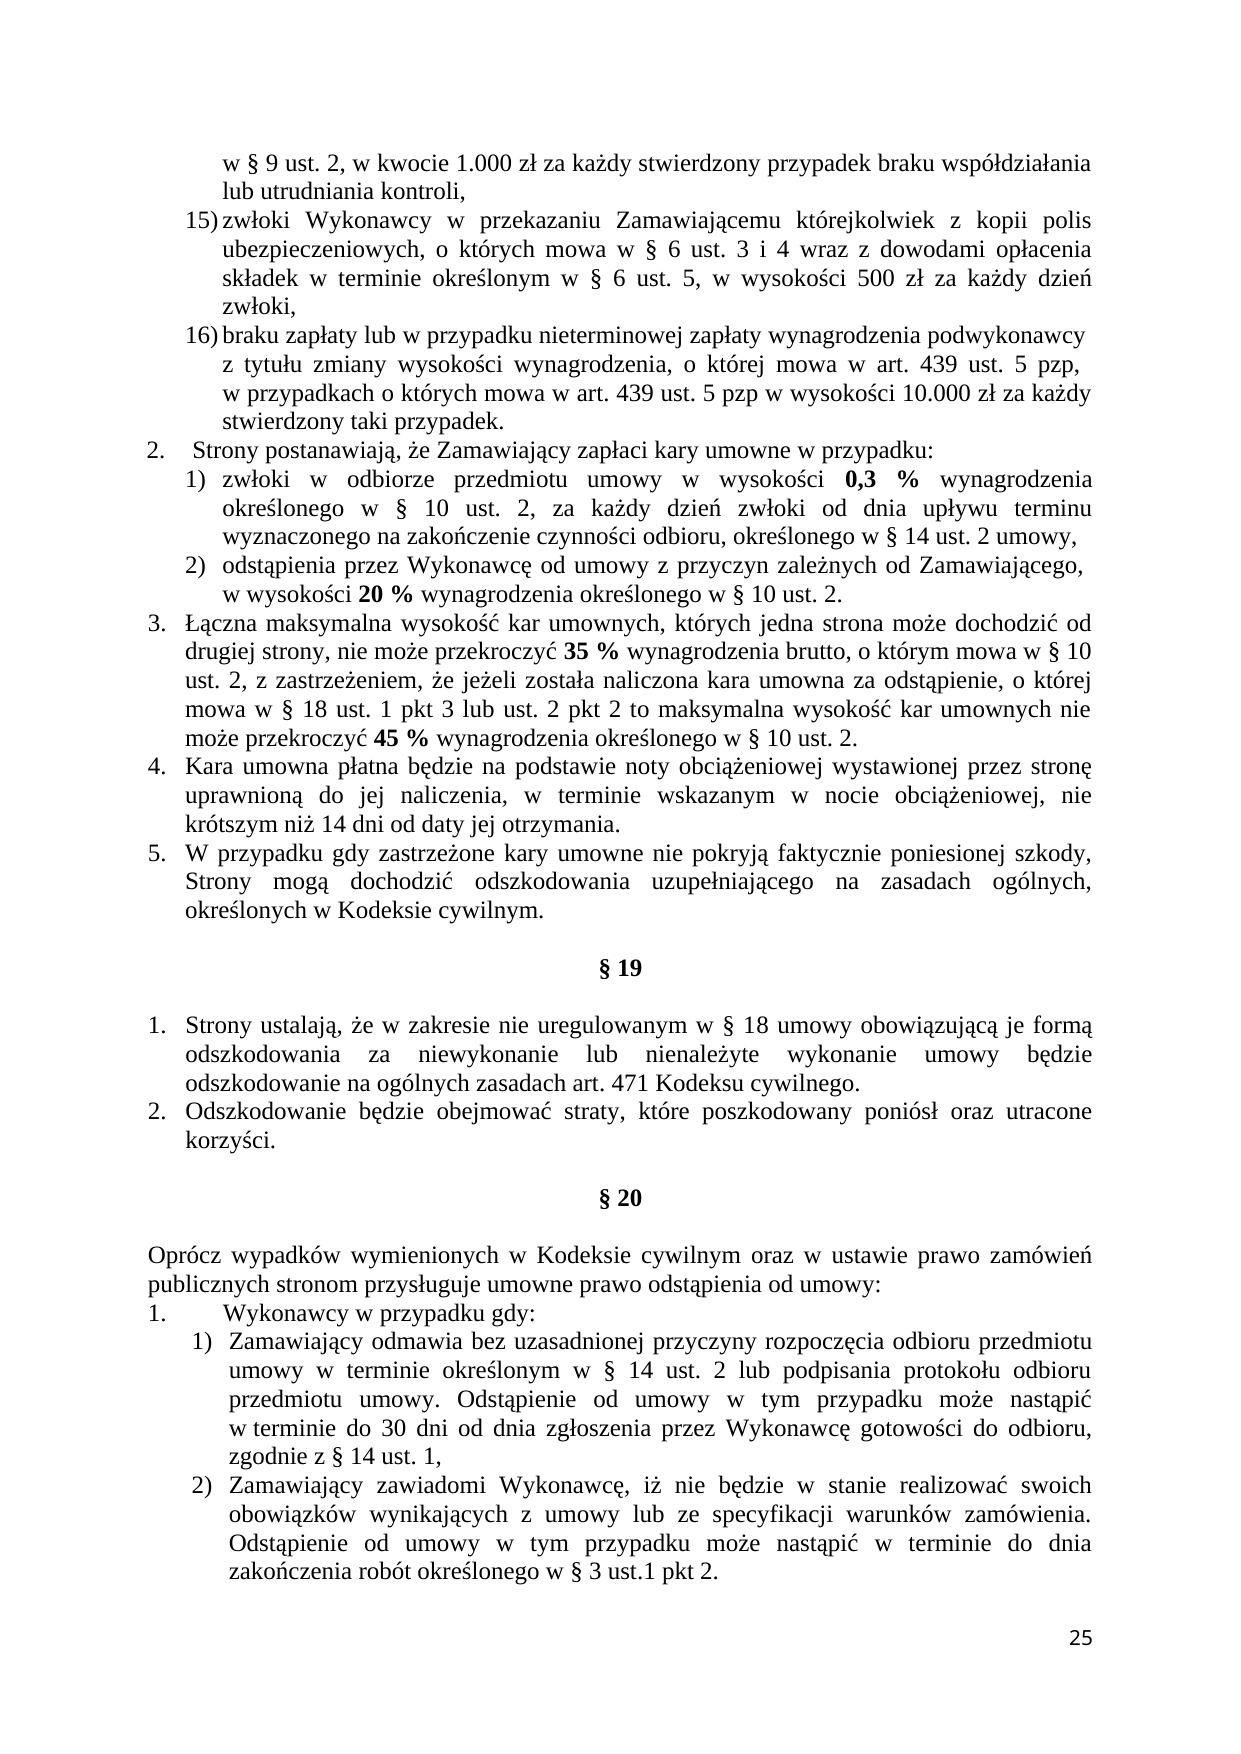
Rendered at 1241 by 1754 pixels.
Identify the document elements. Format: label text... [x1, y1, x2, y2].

list Wykonawcy w przypadku gdy: [148, 1298, 1093, 1326]
list zwłoki w odbiorze przedmiotu umowy w wysokości 0,3 % wynagrodzenia określonego w § 10 ust. 2, za każdy dzień zwłoki od dnia upływu terminu wyznaczonego na zakończenie czynności odbioru, określonego w § 14 ust. 2 umowy, [185, 464, 1093, 550]
list Strony ustalają, że w zakresie nie uregulowanym w § 18 umowy obowiązującą je formą odszkodowania za niewykonanie lub nienależyte wykonanie umowy będzie odszkodowanie na ogólnych zasadach art. 471 Kodeksu cywilnego. [148, 1010, 1093, 1096]
list odstąpienia przez Wykonawcę od umowy z przyczyn zależnych od Zamawiającego, w wysokości 20 % wynagrodzenia określonego w § 10 ust. 2. [185, 550, 1093, 608]
list W przypadku gdy zastrzeżone kary umowne nie pokryją faktycznie poniesionej szkody, Strony mogą dochodzić odszkodowania uzupełniającego na zasadach ogólnych, określonych w Kodeksie cywilnym. [148, 838, 1093, 924]
list Odszkodowanie będzie obejmować straty, które poszkodowany poniósł oraz utracone korzyści. [148, 1096, 1093, 1154]
text Oprócz wypadków wymienionych w Kodeksie cywilnym oraz w ustawie prawo zamówień publicznych stronom przysługuje umowne prawo odstąpienia od umowy: [148, 1240, 1093, 1298]
list Łączna maksymalna wysokość kar umownych, których jedna strona może dochodzić od drugiej strony, nie może przekroczyć 35 % wynagrodzenia brutto, o którym mowa w § 10 ust. 2, z zastrzeżeniem, że jeżeli została naliczona kara umowna za odstąpienie, o której mowa w § 18 ust. 1 pkt 3 lub ust. 2 pkt 2 to maksymalna wysokość kar umownych nie może przekroczyć 45 % wynagrodzenia określonego w § 10 ust. 2. [148, 608, 1093, 751]
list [185, 148, 1093, 205]
text § 20 [148, 1183, 1093, 1211]
list Strony postanawiają, że Zamawiający zapłaci kary umowne w przypadku: [146, 435, 1093, 464]
list Zamawiający zawiadomi Wykonawcę, iż nie będzie w stanie realizować swoich obowiązków wynikających z umowy lub ze specyfikacji warunków zamówienia. Odstąpienie od umowy w tym przypadku może nastąpić w terminie do dnia zakończenia robót określonego w § 3 ust.1 pkt 2. [191, 1470, 1093, 1585]
list zwłoki Wykonawcy w przekazaniu Zamawiającemu którejkolwiek z kopii polis ubezpieczeniowych, o których mowa w § 6 ust. 3 i 4 wraz z dowodami opłacenia składek w terminie określonym w § 6 ust. 5, w wysokości 500 zł za każdy dzień zwłoki, [185, 205, 1093, 320]
list braku zapłaty lub w przypadku nieterminowej zapłaty wynagrodzenia podwykonawcy z tytułu zmiany wysokości wynagrodzenia, o której mowa w art. 439 ust. 5 pzp, w przypadkach o których mowa w art. 439 ust. 5 pzp w wysokości 10.000 zł za każdy stwierdzony taki przypadek. [185, 320, 1093, 435]
text § 19 [148, 953, 1093, 981]
list Zamawiający odmawia bez uzasadnionej przyczyny rozpoczęcia odbioru przedmiotu umowy w terminie określonym w § 14 ust. 2 lub podpisania protokołu odbioru przedmiotu umowy. Odstąpienie od umowy w tym przypadku może nastąpić w terminie do 30 dni od dnia zgłoszenia przez Wykonawcę gotowości do odbioru, zgodnie z § 14 ust. 1, [191, 1326, 1093, 1470]
list Kara umowna płatna będzie na podstawie noty obciążeniowej wystawionej przez stronę uprawnioną do jej naliczenia, w terminie wskazanym w nocie obciążeniowej, nie krótszym niż 14 dni od daty jej otrzymania. [148, 751, 1093, 838]
